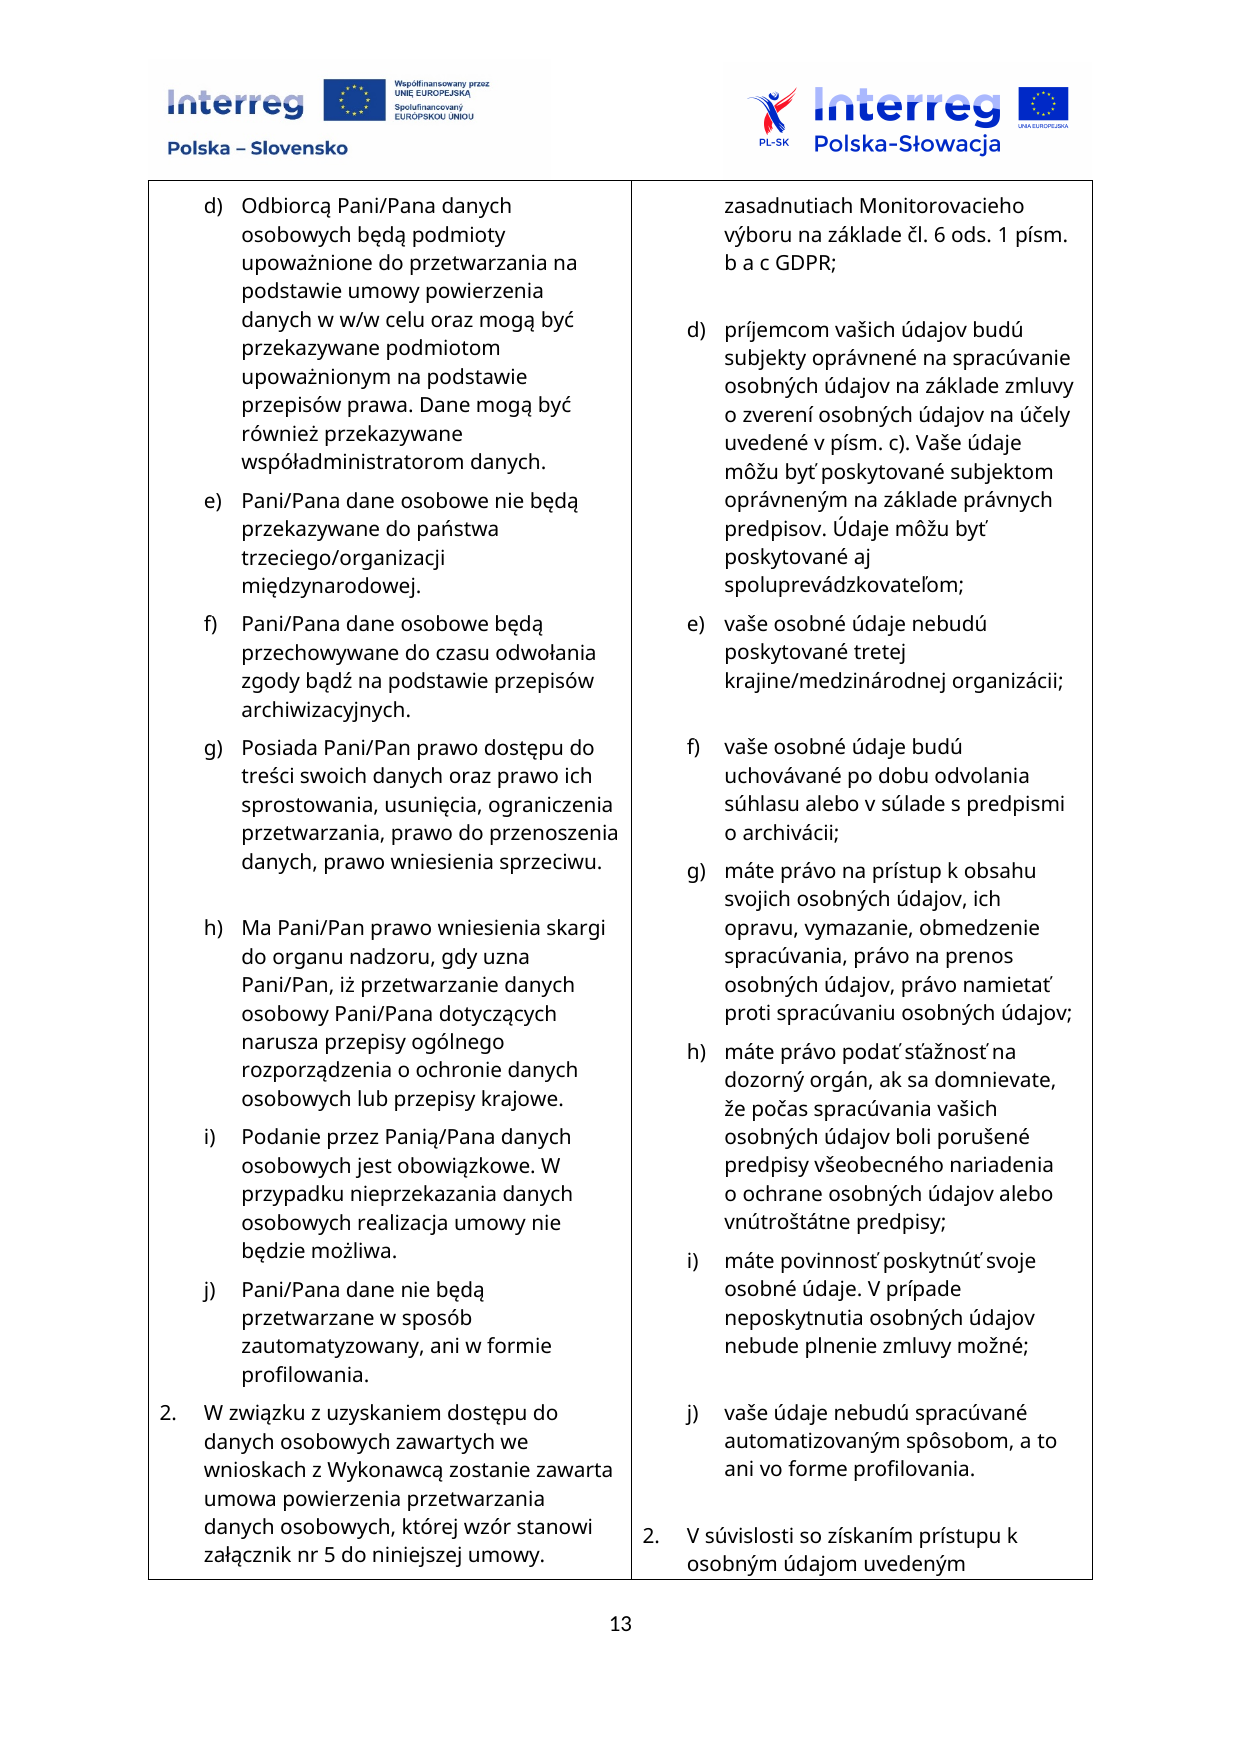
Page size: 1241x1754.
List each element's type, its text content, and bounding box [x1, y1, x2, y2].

picture [147, 59, 551, 180]
picture [722, 62, 1093, 180]
